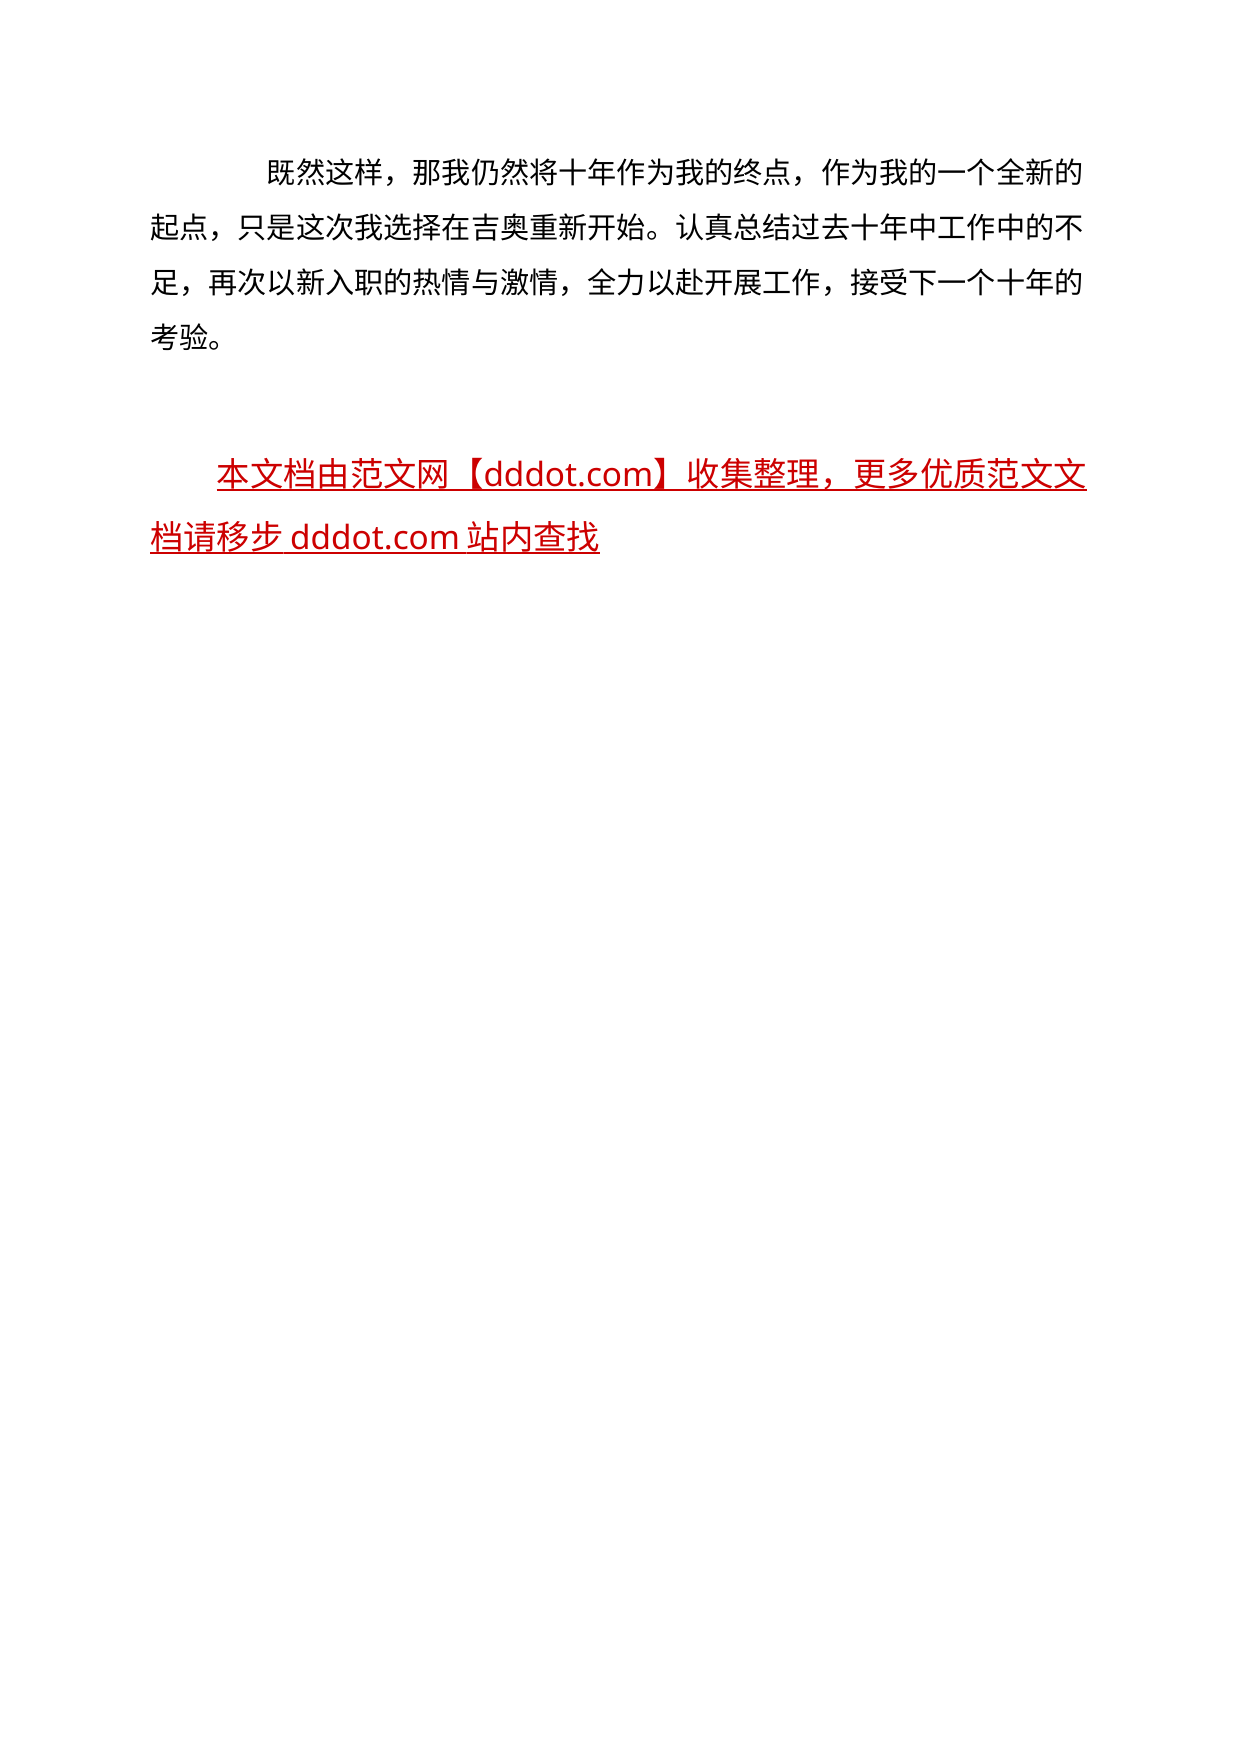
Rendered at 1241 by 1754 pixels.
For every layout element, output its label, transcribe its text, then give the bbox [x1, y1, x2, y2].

text 既然这样，那我仍然将十年作为我的终点，作为我的一个全新的起点，只是这次我选择在吉奥重新开始。认真总结过去十年中工作中的不足，再次以新入职的热情与激情，全力以赴开展工作，接受下一个十年的考验。 [150, 150, 1090, 357]
text 本文档由范文网【dddot.com】收集整理，更多优质范文文档请移步dddot.com站内查找 [150, 448, 1090, 559]
